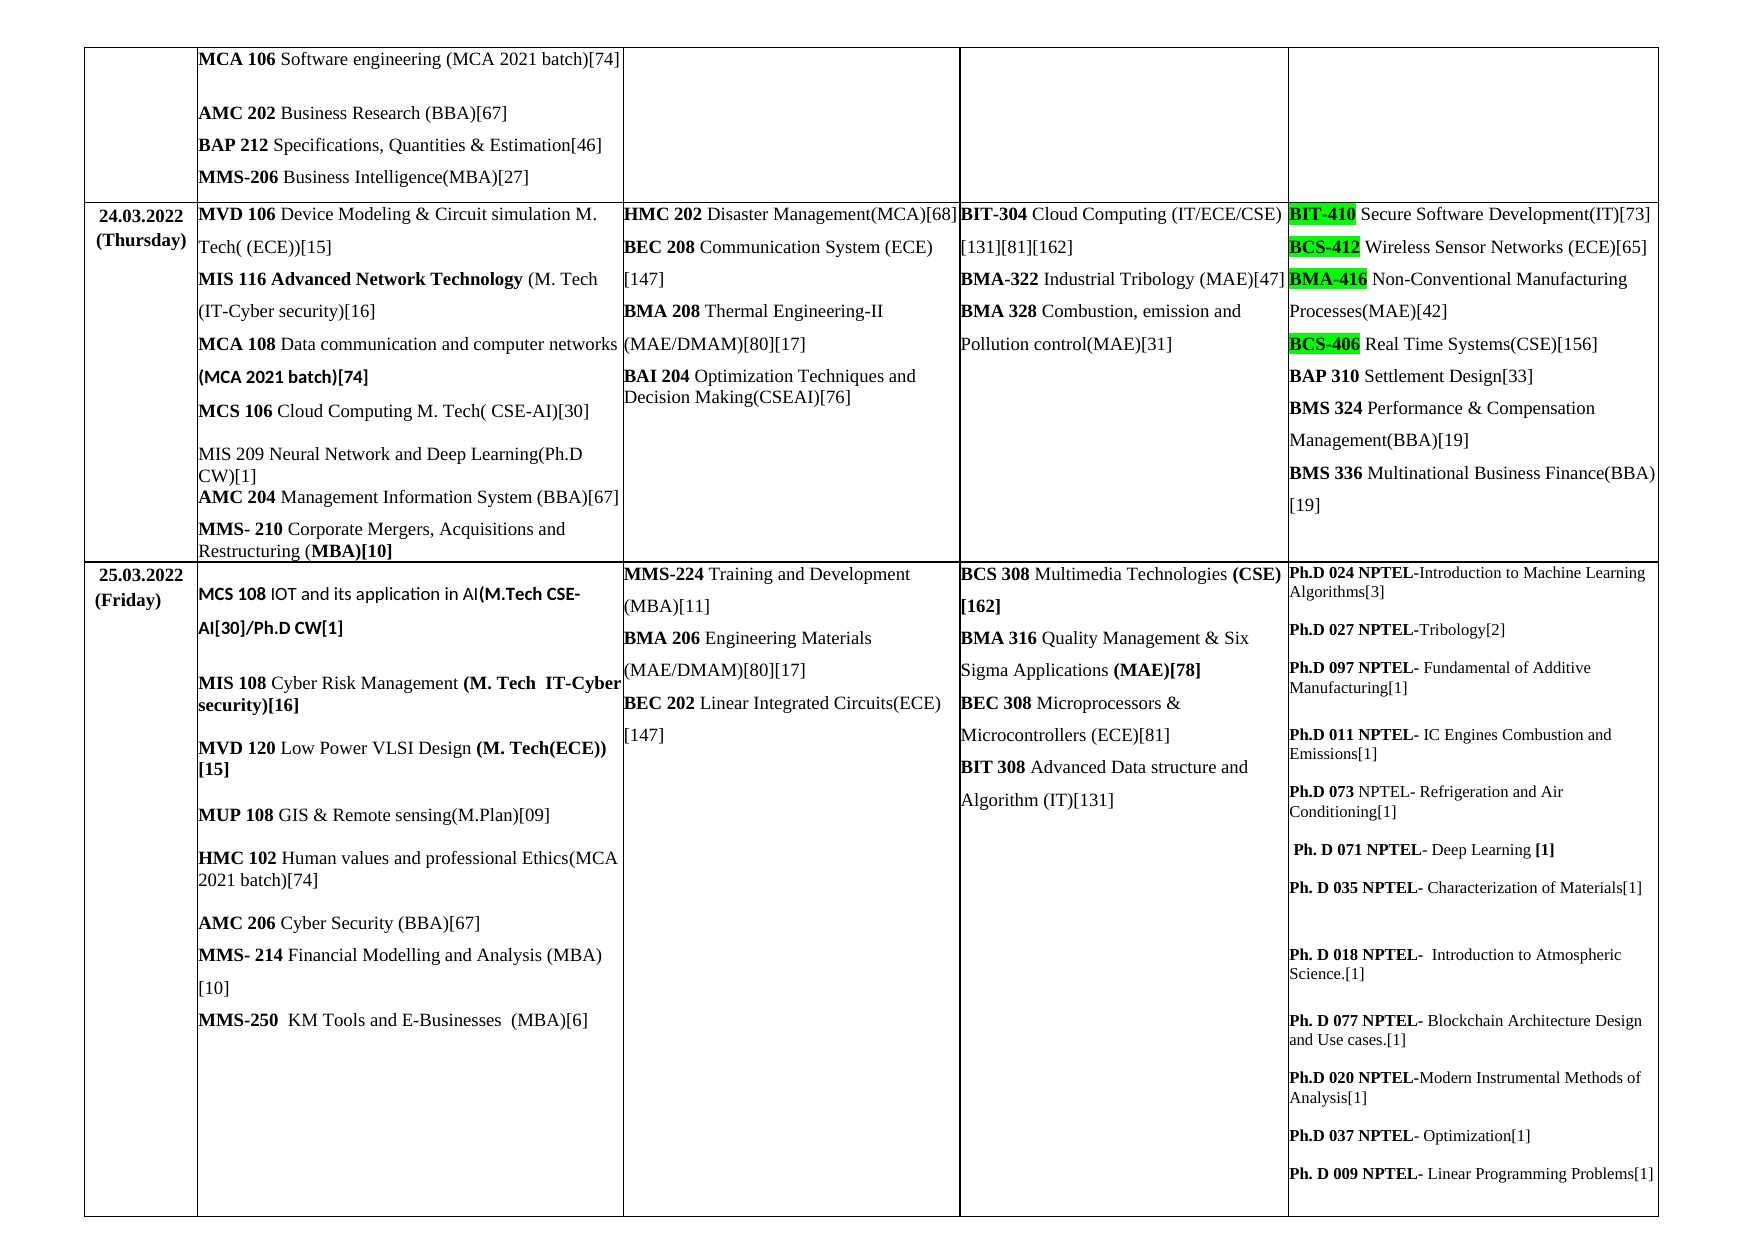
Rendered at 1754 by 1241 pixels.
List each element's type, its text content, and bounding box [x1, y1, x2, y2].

table_cell 24.03.2022 (Thursday) [85, 203, 197, 561]
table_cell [198, 563, 623, 1216]
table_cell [1289, 563, 1658, 1216]
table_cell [961, 48, 1288, 202]
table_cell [624, 563, 959, 1216]
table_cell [624, 48, 959, 202]
table_cell MVD 106 Device Modeling & Circuit simulation M. Tech( (ECE))[15] MIS 116 Advanced Network Technology (M. Tech (IT-Cyber security)[16] MCA 108 Data communication and computer networks (MCA 2021 batch)[74] MCS 106 Cloud Computing M. Tech( CSE-AI)[30] MIS 209 Neural Network and Deep Learning(Ph.D CW)[1] AMC 204 Management Information System (BBA)[67] MMS- 210 Corporate Mergers, Acquisitions and Restructuring (MBA)[10] [198, 203, 623, 561]
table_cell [1289, 48, 1658, 202]
table_cell BIT-304 Cloud Computing (IT/ECE/CSE)[131][81][162] BMA-322 Industrial Tribology (MAE)[47] BMA 328 Combustion, emission and Pollution control(MAE)[31] [961, 203, 1288, 561]
table_cell 25.03.2022 (Friday) [85, 563, 197, 1216]
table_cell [85, 48, 197, 202]
table_cell BIT-410 Secure Software Development(IT)[73] BCS-412 Wireless Sensor Networks (ECE)[65] BMA-416 Non-Conventional Manufacturing Processes(MAE)[42] BCS-406 Real Time Systems(CSE)[156] BAP 310 Settlement Design[33] BMS 324 Performance & Compensation Management(BBA)[19] BMS 336 Multinational Business Finance(BBA)[19] [1289, 203, 1658, 561]
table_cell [961, 563, 1288, 1216]
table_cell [198, 48, 623, 202]
table_cell HMC 202 Disaster Management(MCA)[68] BEC 208 Communication System (ECE)[147] BMA 208 Thermal Engineering-II (MAE/DMAM)[80][17] BAI 204 Optimization Techniques and Decision Making(CSEAI)[76] [624, 203, 959, 561]
